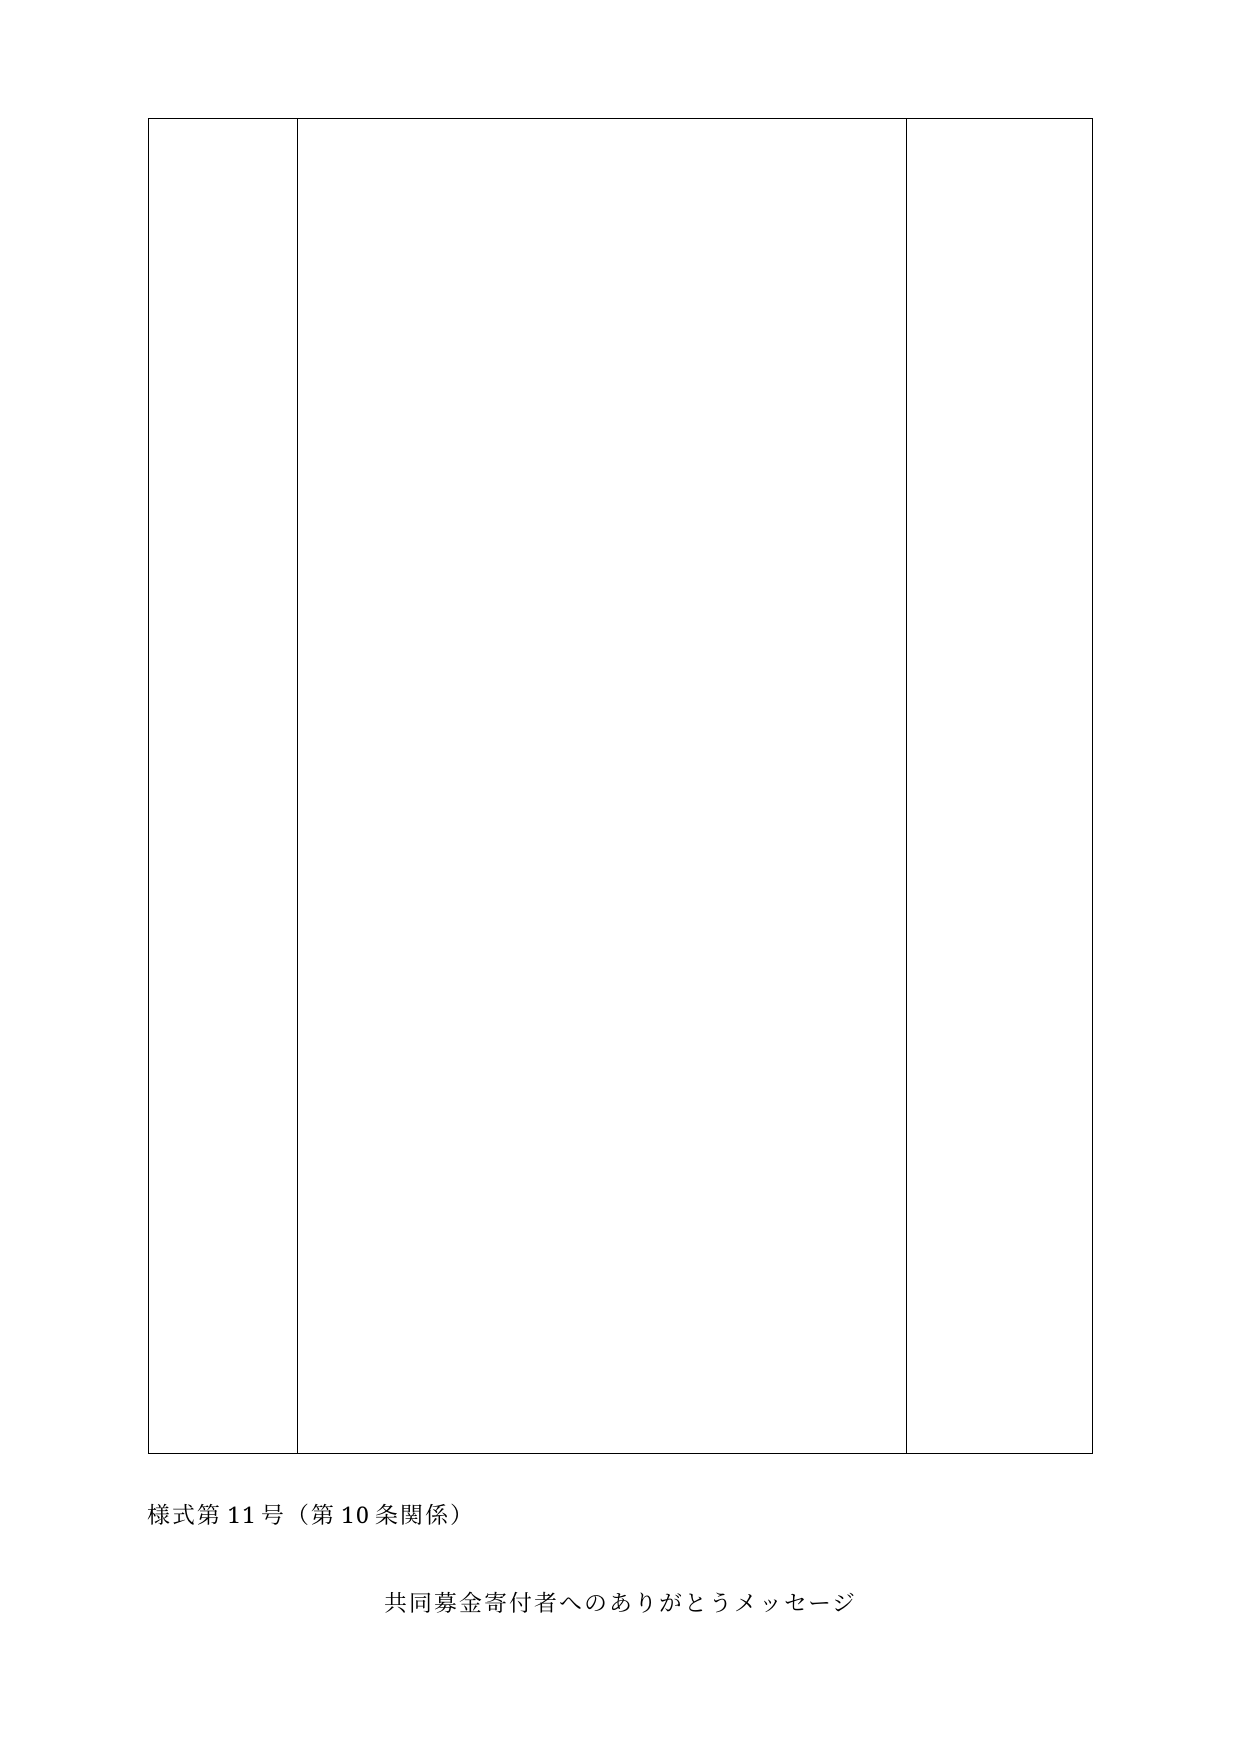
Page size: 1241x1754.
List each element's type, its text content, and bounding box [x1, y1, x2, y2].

table_cell [149, 119, 297, 1453]
table_cell [907, 119, 1092, 1453]
table_cell [298, 119, 906, 1453]
text 共同募金寄付者へのありがとうメッセージ [148, 1576, 1092, 1620]
text 様式第11号（第10条関係） [148, 1488, 1092, 1532]
